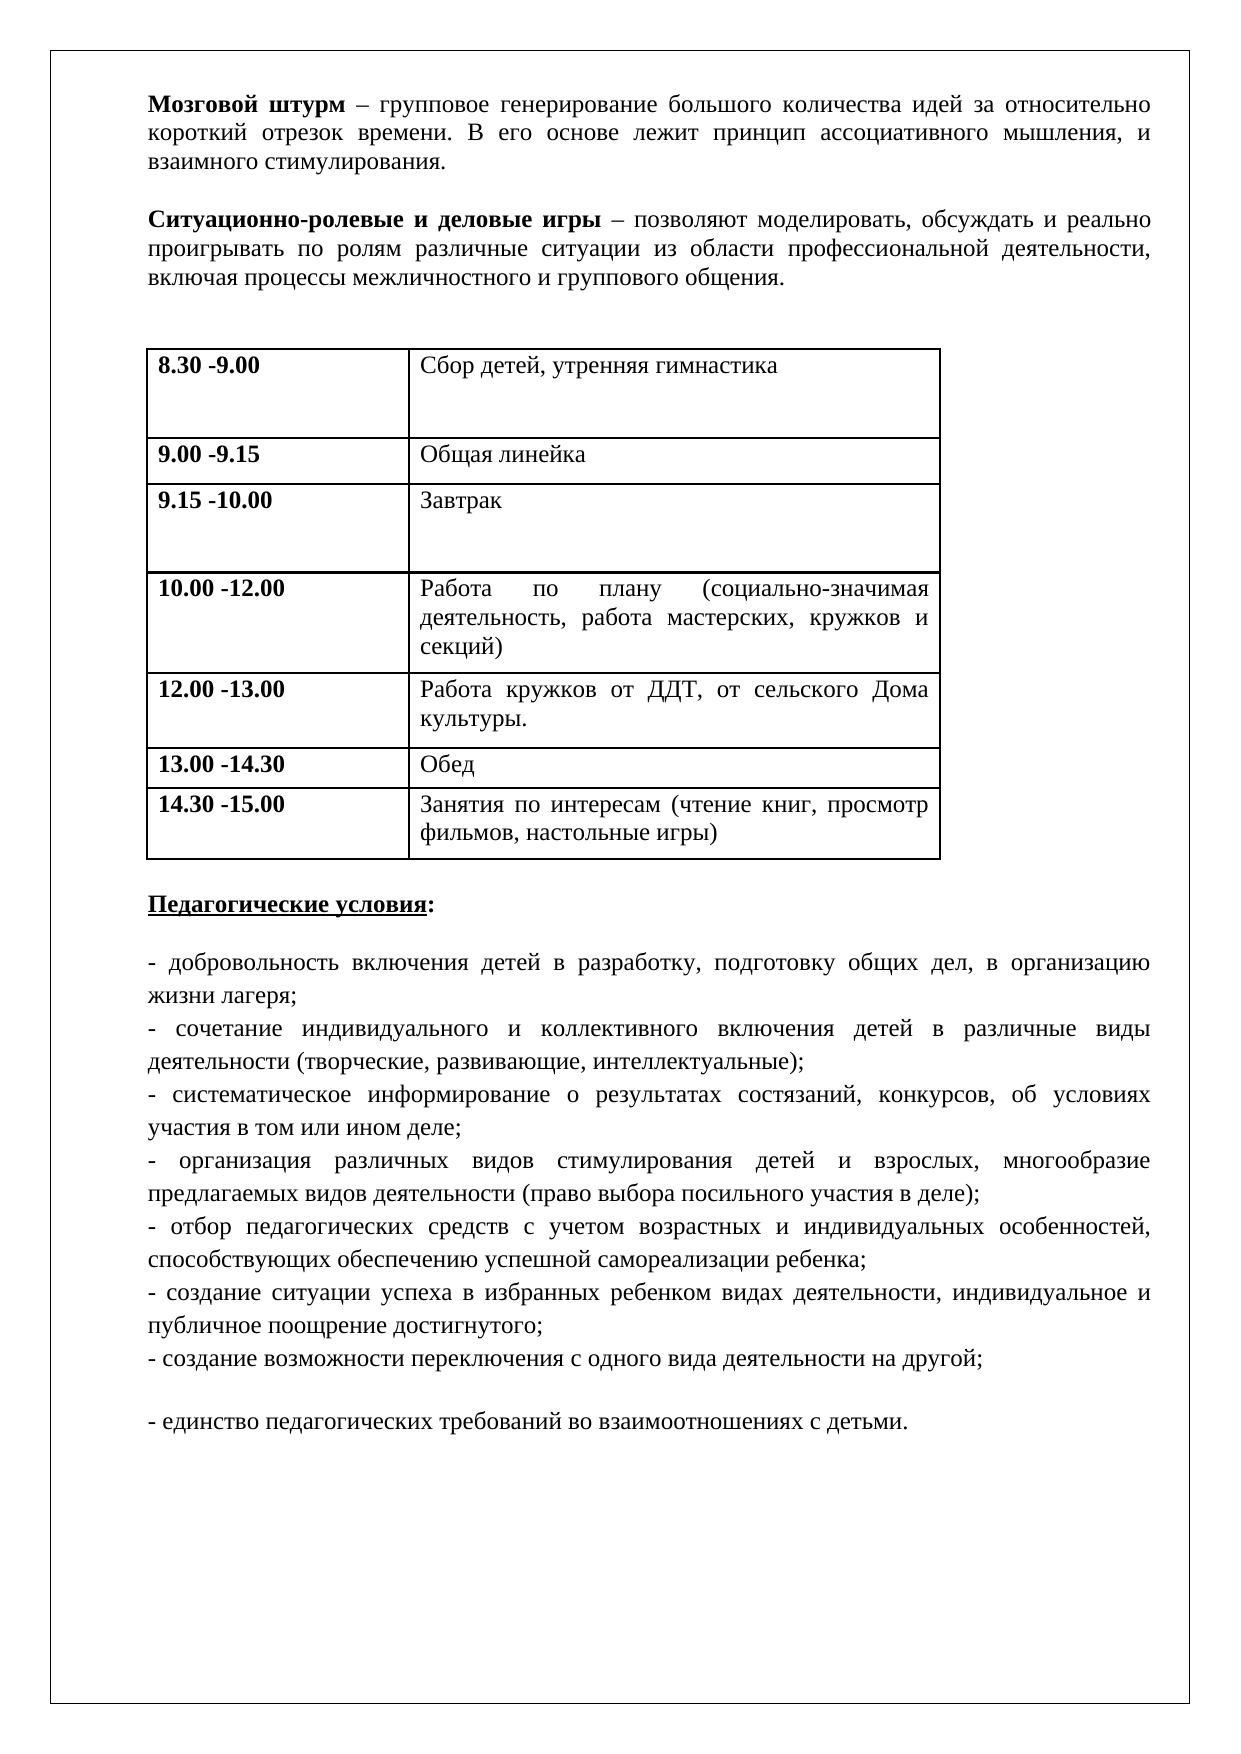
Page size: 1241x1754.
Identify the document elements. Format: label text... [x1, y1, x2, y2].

text - создание возможности переключения с одного вида деятельности на другой; [148, 1343, 1152, 1372]
table_cell Завтрак [410, 485, 939, 571]
text - сочетание индивидуального и коллективного включения детей в различные виды деятельности (творческие, развивающие, интеллектуальные); [148, 1013, 1152, 1075]
table_header 8.30 -9.00 [148, 350, 408, 437]
table_cell 14.30 -15.00 [148, 789, 408, 858]
text - отбор педагогических средств с учетом возрастных и индивидуальных особенностей, способствующих обеспечению успешной самореализации ребенка; [148, 1211, 1152, 1273]
text - создание ситуации успеха в избранных ребенком видах деятельности, индивидуальное и публичное поощрение достигнутого; [148, 1277, 1152, 1339]
table_cell Общая линейка [410, 439, 939, 483]
table_cell 12.00 -13.00 [148, 674, 408, 747]
table_cell 10.00 -12.00 [148, 574, 408, 672]
text - единство педагогических требований во взаимоотношениях с детьми. [148, 1406, 1152, 1434]
table_cell Обед [410, 749, 939, 787]
table_cell Работа по плану (социально-значимая деятельность, работа мастерских, кружков и секций) [410, 574, 939, 672]
text - добровольность включения детей в разработку, подготовку общих дел, в организацию жизни лагеря; [148, 947, 1152, 1009]
text - систематическое информирование о результатах состязаний, конкурсов, об условиях участия в том или ином деле; [148, 1079, 1152, 1141]
table_cell Занятия по интересам (чтение книг, просмотр фильмов, настольные игры) [410, 789, 939, 858]
text Педагогические условия: [148, 889, 1152, 918]
table_cell 9.00 -9.15 [148, 439, 408, 483]
text - организация различных видов стимулирования детей и взрослых, многообразие предлагаемых видов деятельности (право выбора посильного участия в деле); [148, 1145, 1152, 1207]
text Мозговой штурм – групповое генерирование большого количества идей за относительно короткий отрезок времени. В его основе лежит принцип ассоциативного мышления, и взаимного стимулирования. [148, 89, 1152, 175]
table_cell Работа кружков от ДДТ, от сельского Дома культуры. [410, 674, 939, 747]
table_cell 13.00 -14.30 [148, 749, 408, 787]
table_header Сбор детей, утренняя гимнастика [410, 350, 939, 437]
table_cell 9.15 -10.00 [148, 485, 408, 571]
text Ситуационно-ролевые и деловые игры – позволяют моделировать, обсуждать и реально проигрывать по ролям различные ситуации из области профессиональной деятельности, включая процессы межличностного и группового общения. [148, 204, 1152, 290]
